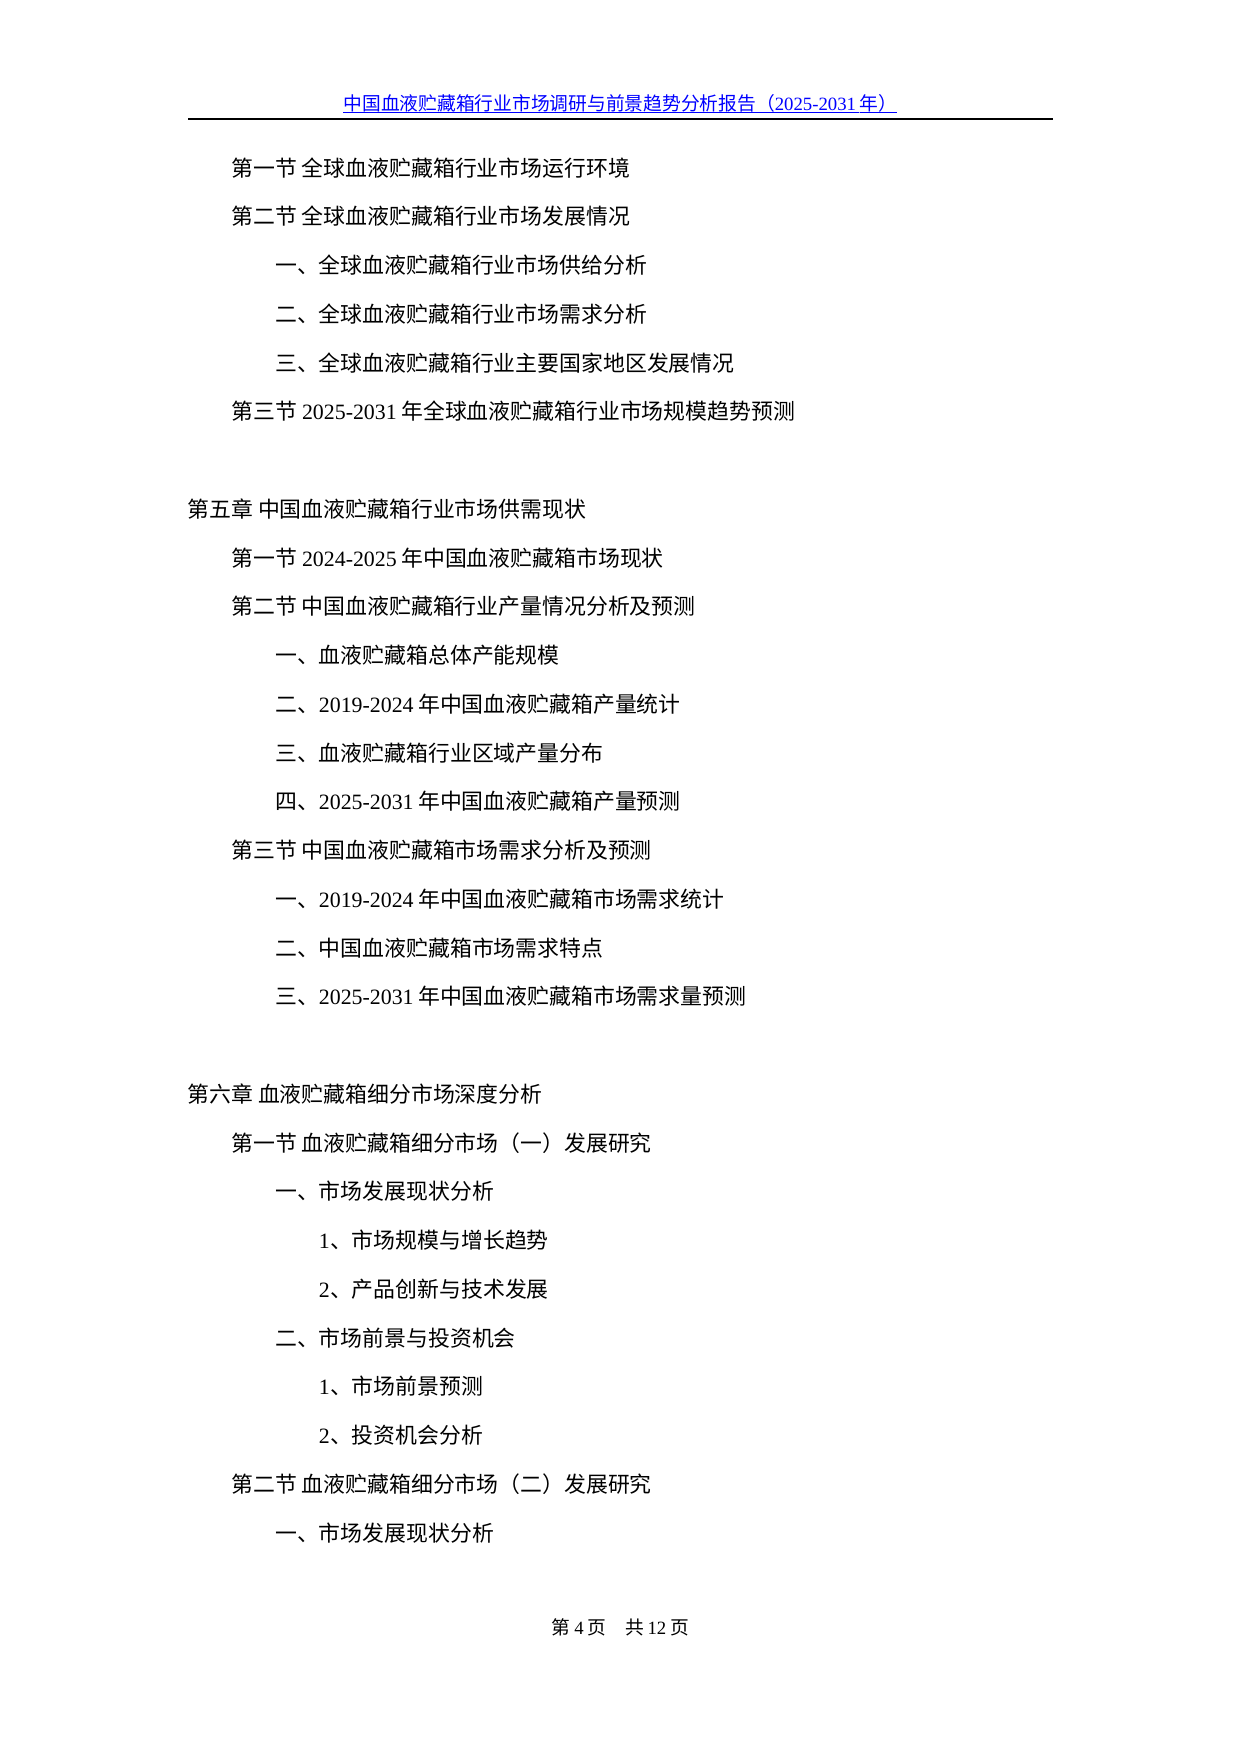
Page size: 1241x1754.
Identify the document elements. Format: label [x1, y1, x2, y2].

text [187, 150, 1053, 1548]
